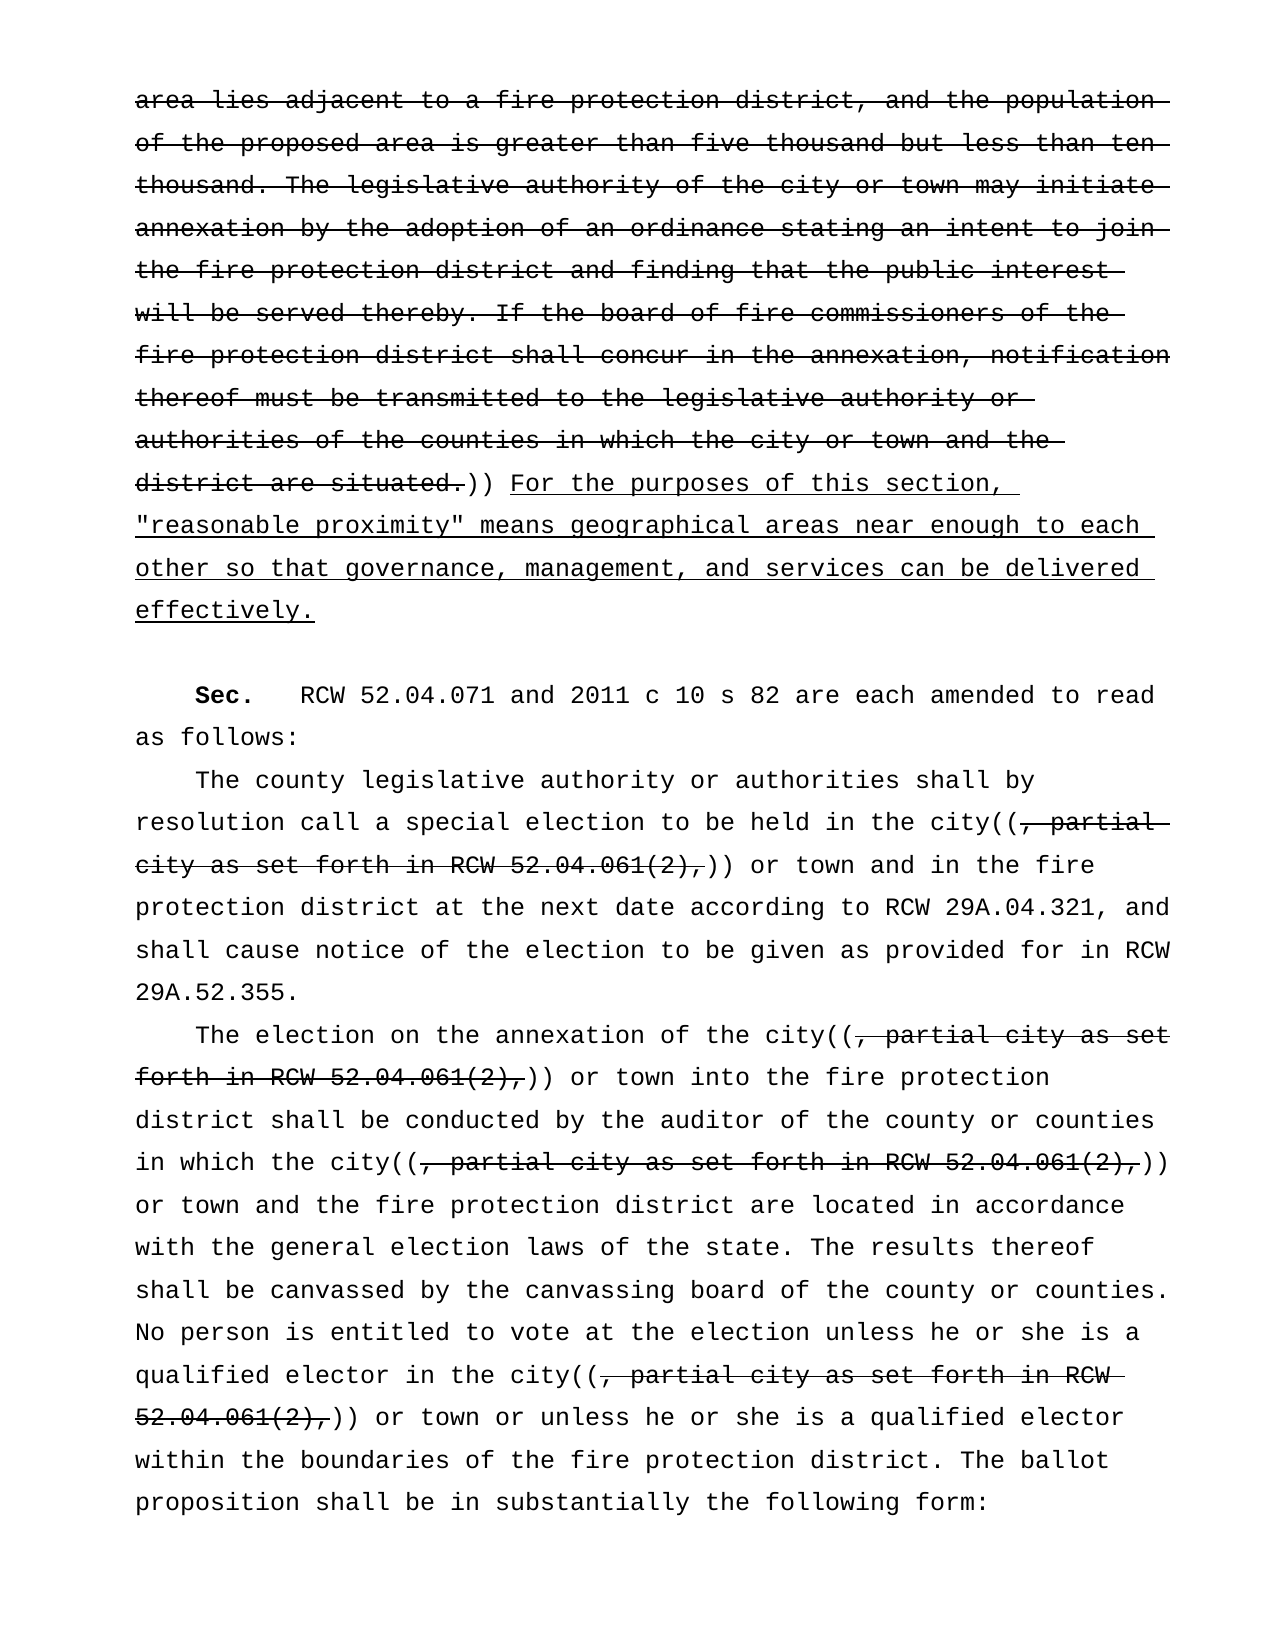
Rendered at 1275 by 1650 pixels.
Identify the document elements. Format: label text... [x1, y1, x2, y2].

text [135, 75, 1170, 101]
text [135, 103, 1170, 144]
text Sec. RCW 52.04.071 and 2011 c 10 s 82 are each amended to read as follows: [135, 669, 1170, 754]
text The election on the annexation of the city((, partial city as set forth in RCW 52.04.061(2),)) or town into the fire protection district shall be conducted by the auditor of the county or counties in which the city((, partial city as set forth in RCW 52.04.061(2),)) or town and the fire protection district are located in accordance with the general election laws of the state. The results thereof shall be canvassed by the canvassing board of the county or counties. No person is entitled to vote at the election unless he or she is a qualified elector in the city((, partial city as set forth in RCW 52.04.061(2),)) or town or unless he or she is a qualified elector within the boundaries of the fire protection district. The ballot proposition shall be in substantially the following form: [135, 1009, 1170, 1519]
text The county legislative authority or authorities shall by resolution call a special election to be held in the city((, partial city as set forth in RCW 52.04.061(2),)) or town and in the fire protection district at the next date according to RCW 29A.04.321, and shall cause notice of the election to be given as provided for in RCW 29A.52.355. [135, 754, 1170, 1009]
